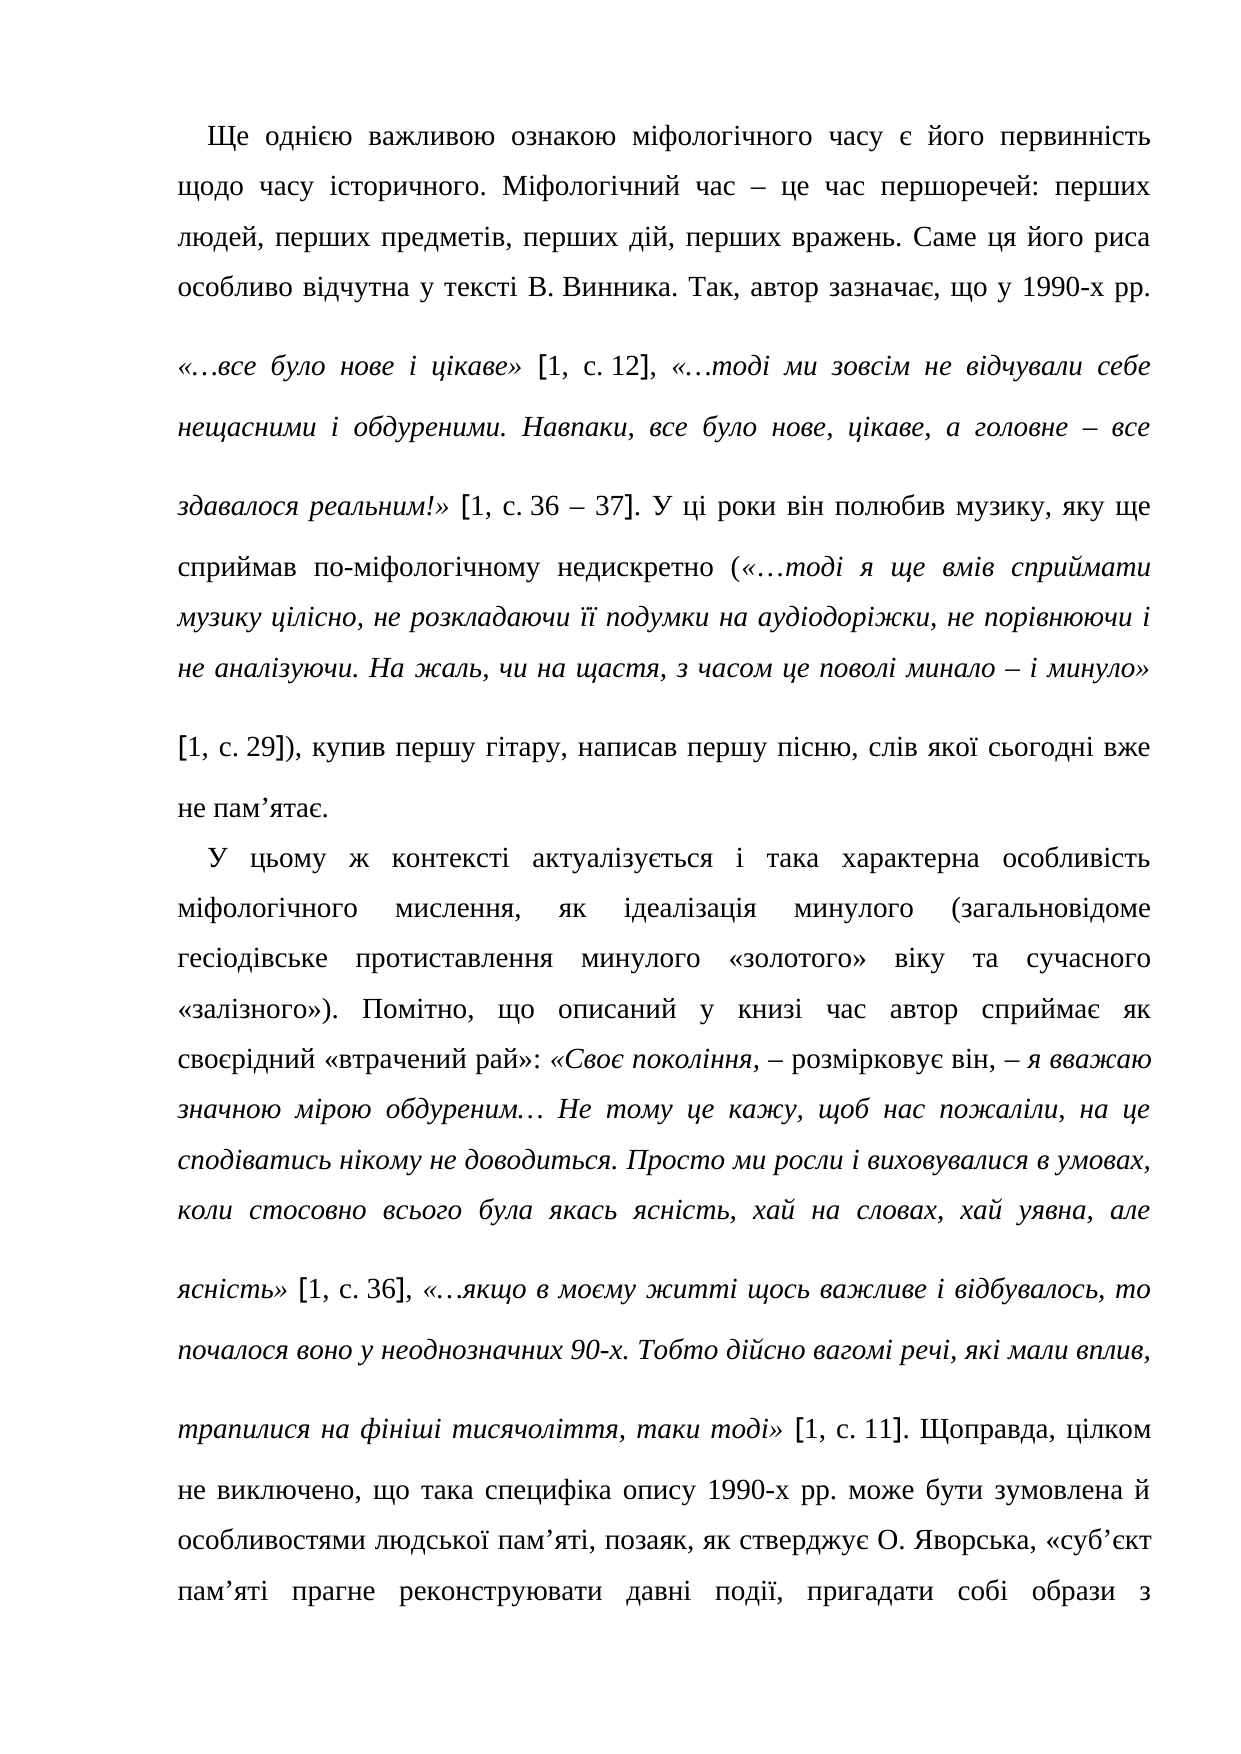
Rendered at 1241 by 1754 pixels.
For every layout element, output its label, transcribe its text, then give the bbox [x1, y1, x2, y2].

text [177, 840, 1152, 1606]
text Ще однією важливою ознакою міфологічного часу є його первинність щодо часу історичного. Міфологічний час – це час першоречей: перших людей, перших предметів, перших дій, перших вражень. Саме ця його риса особливо відчутна у тексті В. Винника. Так, автор зазначає, що у 1990-х рр. «…все було нове і цікаве» [1, с. 12], «…тоді ми зовсім не відчували себе нещасними і обдуреними. Навпаки, все було нове, цікаве, а головне – все здавалося реальним!» [1, с. 36 – 37]. У ці роки він полюбив музику, яку ще сприймав по-міфологічному недискретно («…тоді я ще вмів сприймати музику цілісно, не розкладаючи її подумки на аудіодоріжки, не порівнюючи і не аналізуючи. На жаль, чи на щастя, з часом це поволі минало – і минуло» [1, с. 29]), купив першу гітару, написав першу пісню, слів якої сьогодні вже не пам’ятає. [177, 118, 1152, 823]
